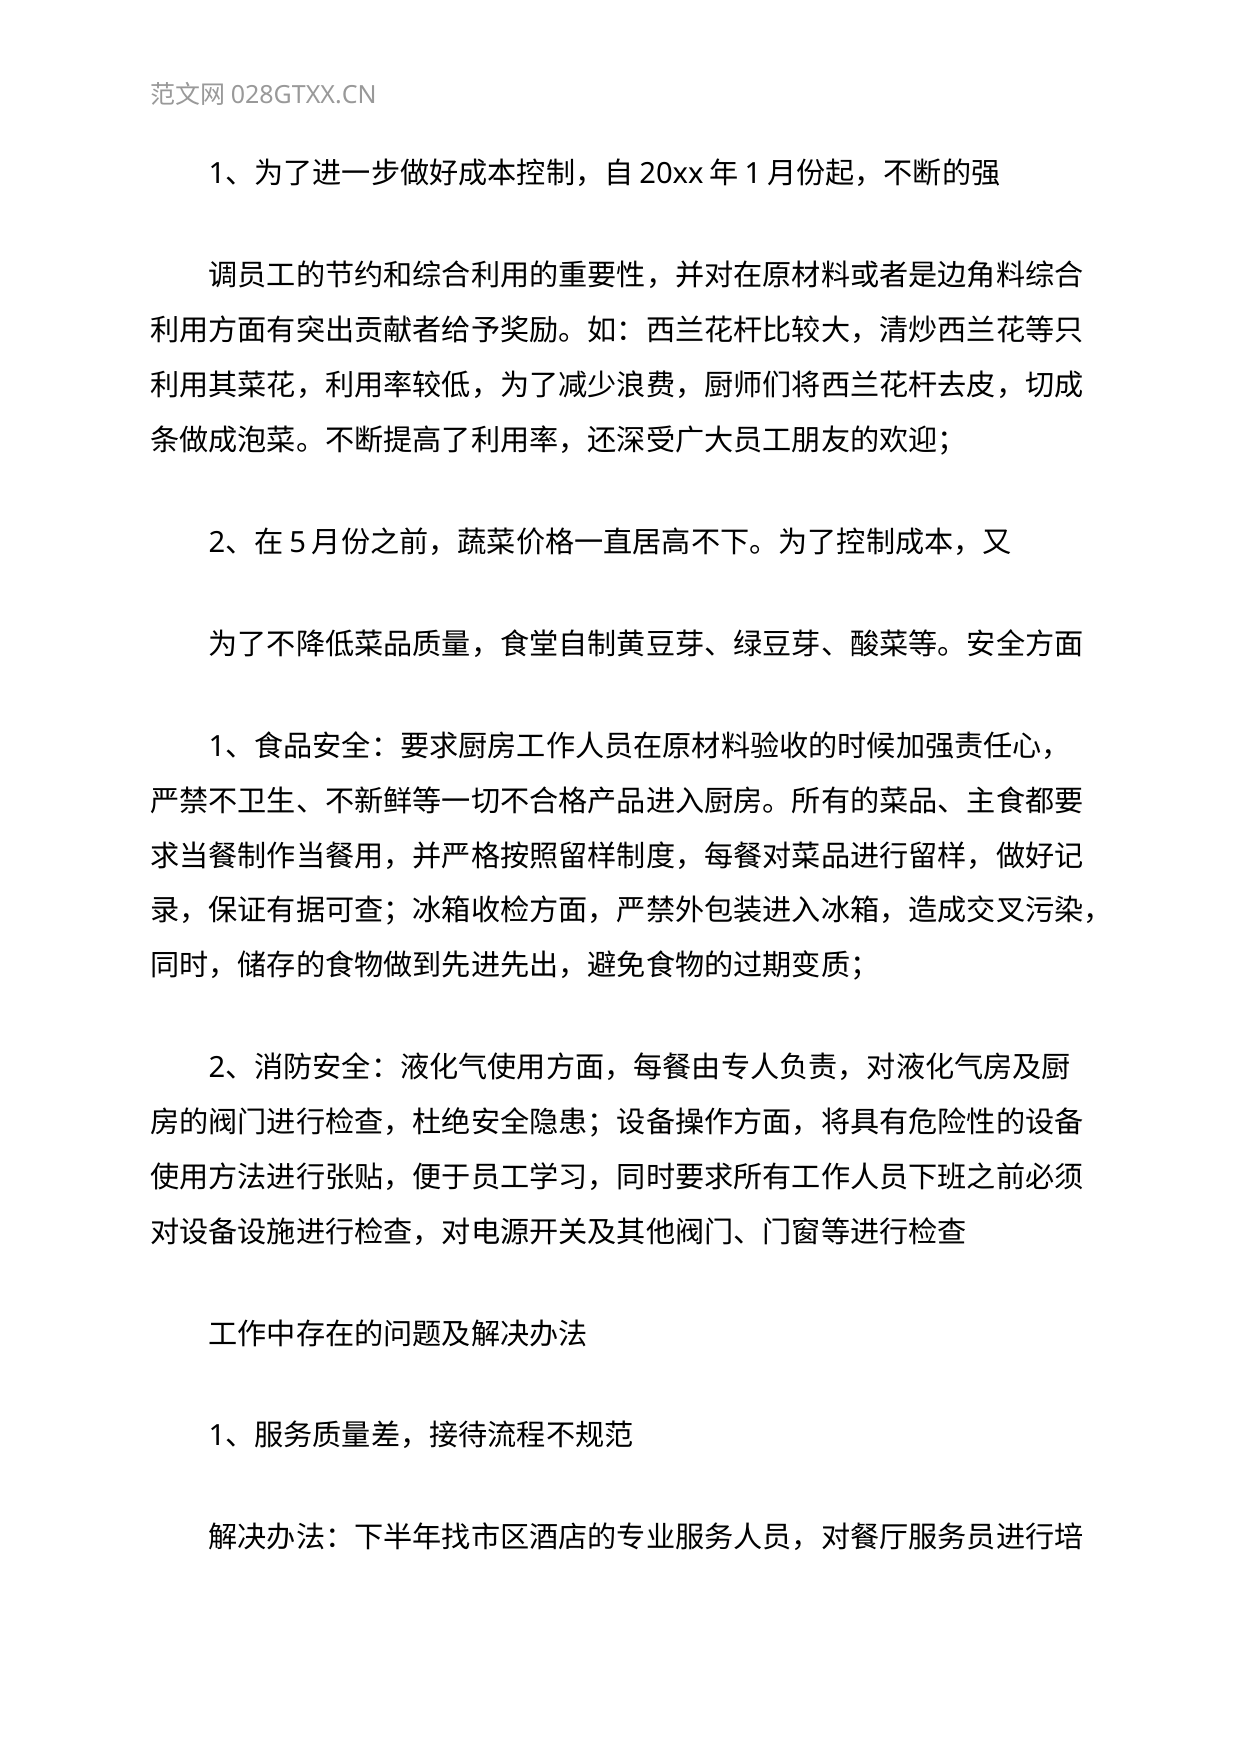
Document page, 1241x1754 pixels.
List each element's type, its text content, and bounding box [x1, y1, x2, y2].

text 1、食品安全：要求厨房工作人员在原材料验收的时候加强责任心，严禁不卫生、不新鲜等一切不合格产品进入厨房。所有的菜品、主食都要求当餐制作当餐用，并严格按照留样制度，每餐对菜品进行留样，做好记录，保证有据可查；冰箱收检方面，严禁外包装进入冰箱，造成交叉污染，同时，储存的食物做到先进先出，避免食物的过期变质； [150, 722, 1090, 984]
text 2、消防安全：液化气使用方面，每餐由专人负责，对液化气房及厨房的阀门进行检查，杜绝安全隐患；设备操作方面，将具有危险性的设备使用方法进行张贴，便于员工学习，同时要求所有工作人员下班之前必须对设备设施进行检查，对电源开关及其他阀门、门窗等进行检查 [150, 1044, 1090, 1251]
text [150, 1514, 1090, 1556]
text 为了不降低菜品质量，食堂自制黄豆芽、绿豆芽、酸菜等。安全方面 [150, 620, 1090, 663]
text 2、在5月份之前，蔬菜价格一直居高不下。为了控制成本，又 [150, 518, 1090, 561]
text 调员工的节约和综合利用的重要性，并对在原材料或者是边角料综合利用方面有突出贡献者给予奖励。如：西兰花杆比较大，清炒西兰花等只利用其菜花，利用率较低，为了减少浪费，厨师们将西兰花杆去皮，切成条做成泡菜。不断提高了利用率，还深受广大员工朋友的欢迎； [150, 252, 1090, 459]
text 1、服务质量差，接待流程不规范 [150, 1412, 1090, 1454]
text 工作中存在的问题及解决办法 [150, 1310, 1090, 1352]
text 1、为了进一步做好成本控制，自20xx年1月份起，不断的强 [150, 150, 1090, 192]
